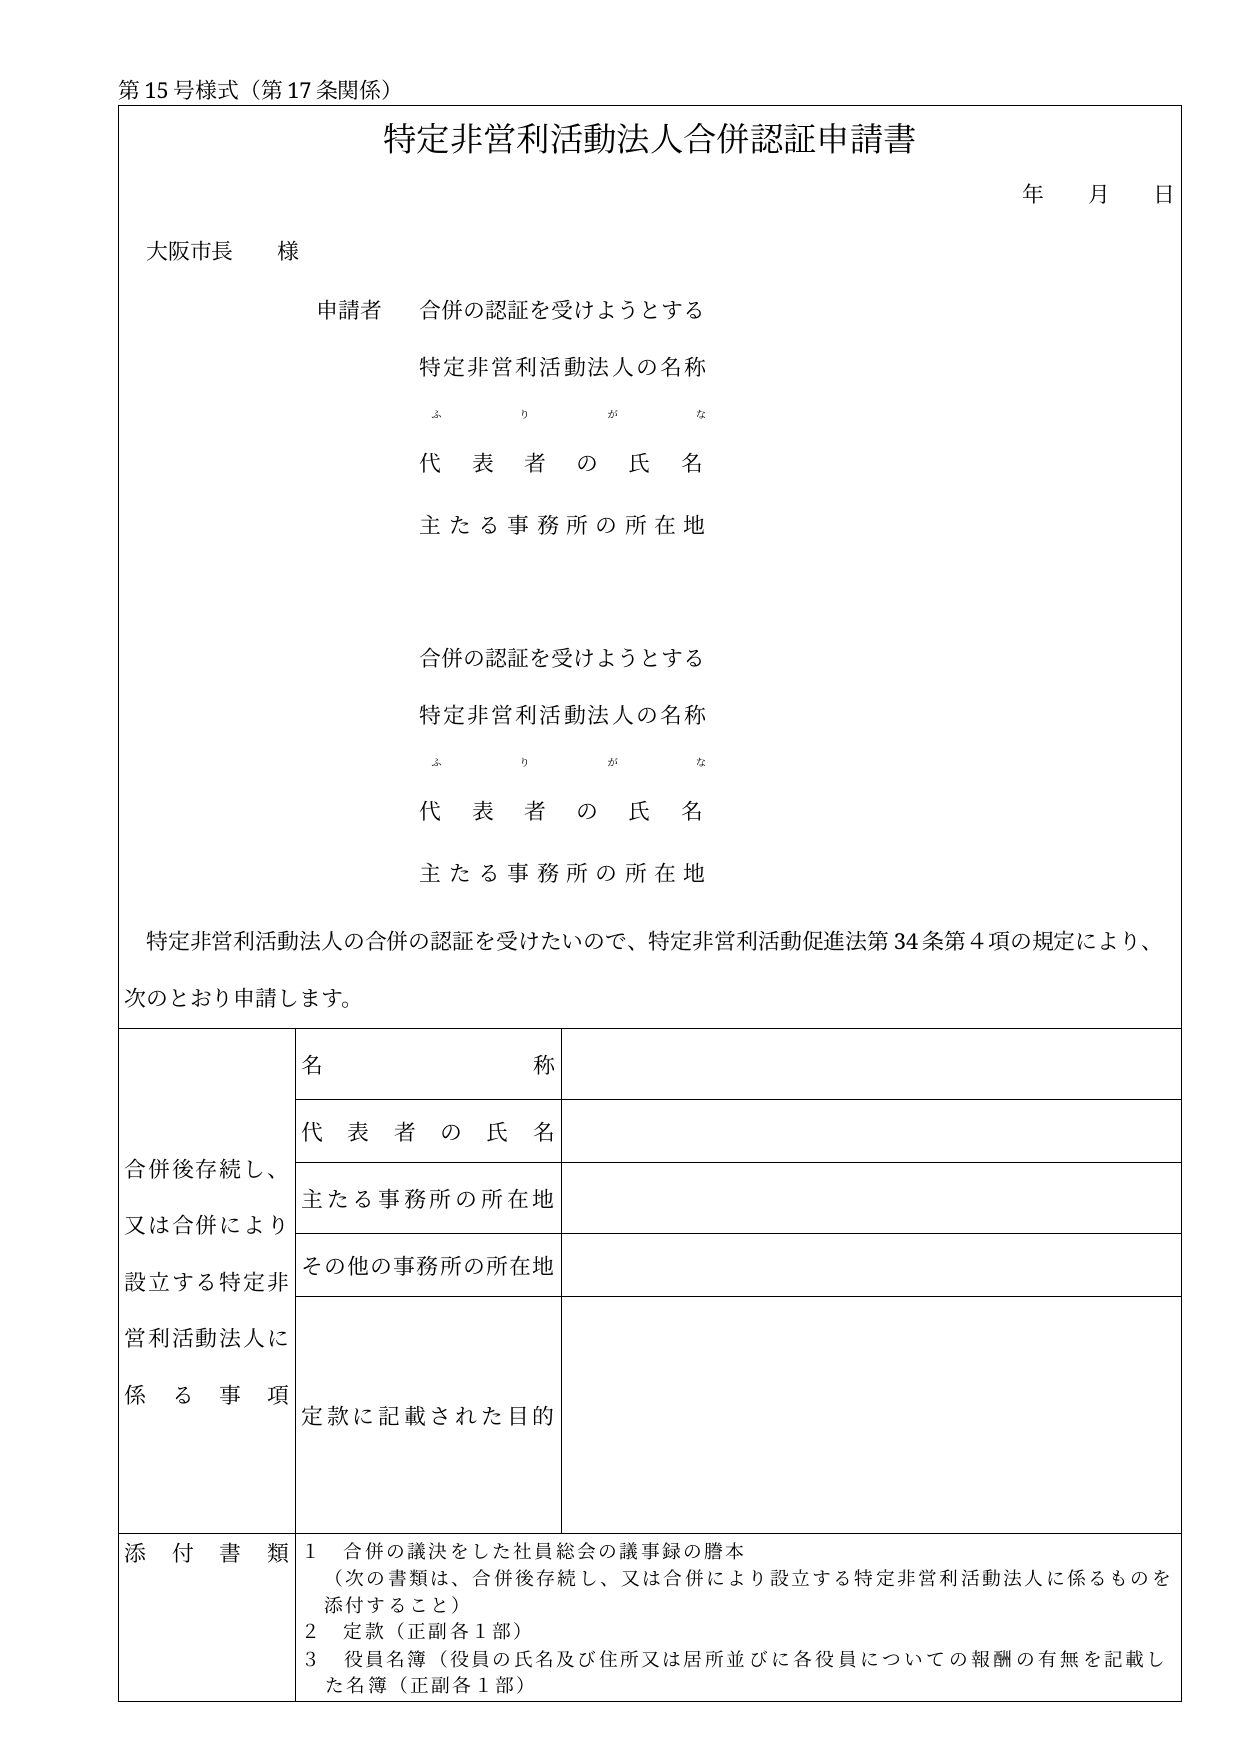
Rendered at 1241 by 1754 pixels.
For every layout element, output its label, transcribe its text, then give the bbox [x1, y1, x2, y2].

table_header 特定非営利活動法人合併認証申請書 年 月 日 大阪市長 様 特定非営利活動法人の合併の認証を受けたいので、特定非営利活動促進法第34条第４項の規定により、 次のとおり申請します。 [119, 106, 1181, 1028]
table_cell その他の事務所の所在地 [296, 1234, 561, 1296]
table_cell 代表者の氏名 [296, 1100, 561, 1162]
table_cell [562, 1100, 1181, 1162]
table_cell 添付書類 [119, 1534, 295, 1701]
table_cell 名称 [296, 1029, 561, 1099]
table_cell 定款に記載された目的 [296, 1297, 561, 1532]
table_cell [562, 1029, 1181, 1099]
table_cell 主たる事務所の所在地 [296, 1163, 561, 1233]
text 第15号様式（第17条関係） [118, 73, 1181, 104]
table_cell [296, 1534, 1181, 1701]
table_cell [562, 1297, 1181, 1532]
table_cell [562, 1163, 1181, 1233]
table_cell 合併後存続し、 又は合併により 設立する特定非 営利活動法人に 係る事項 [119, 1029, 295, 1532]
table_cell [562, 1234, 1181, 1296]
